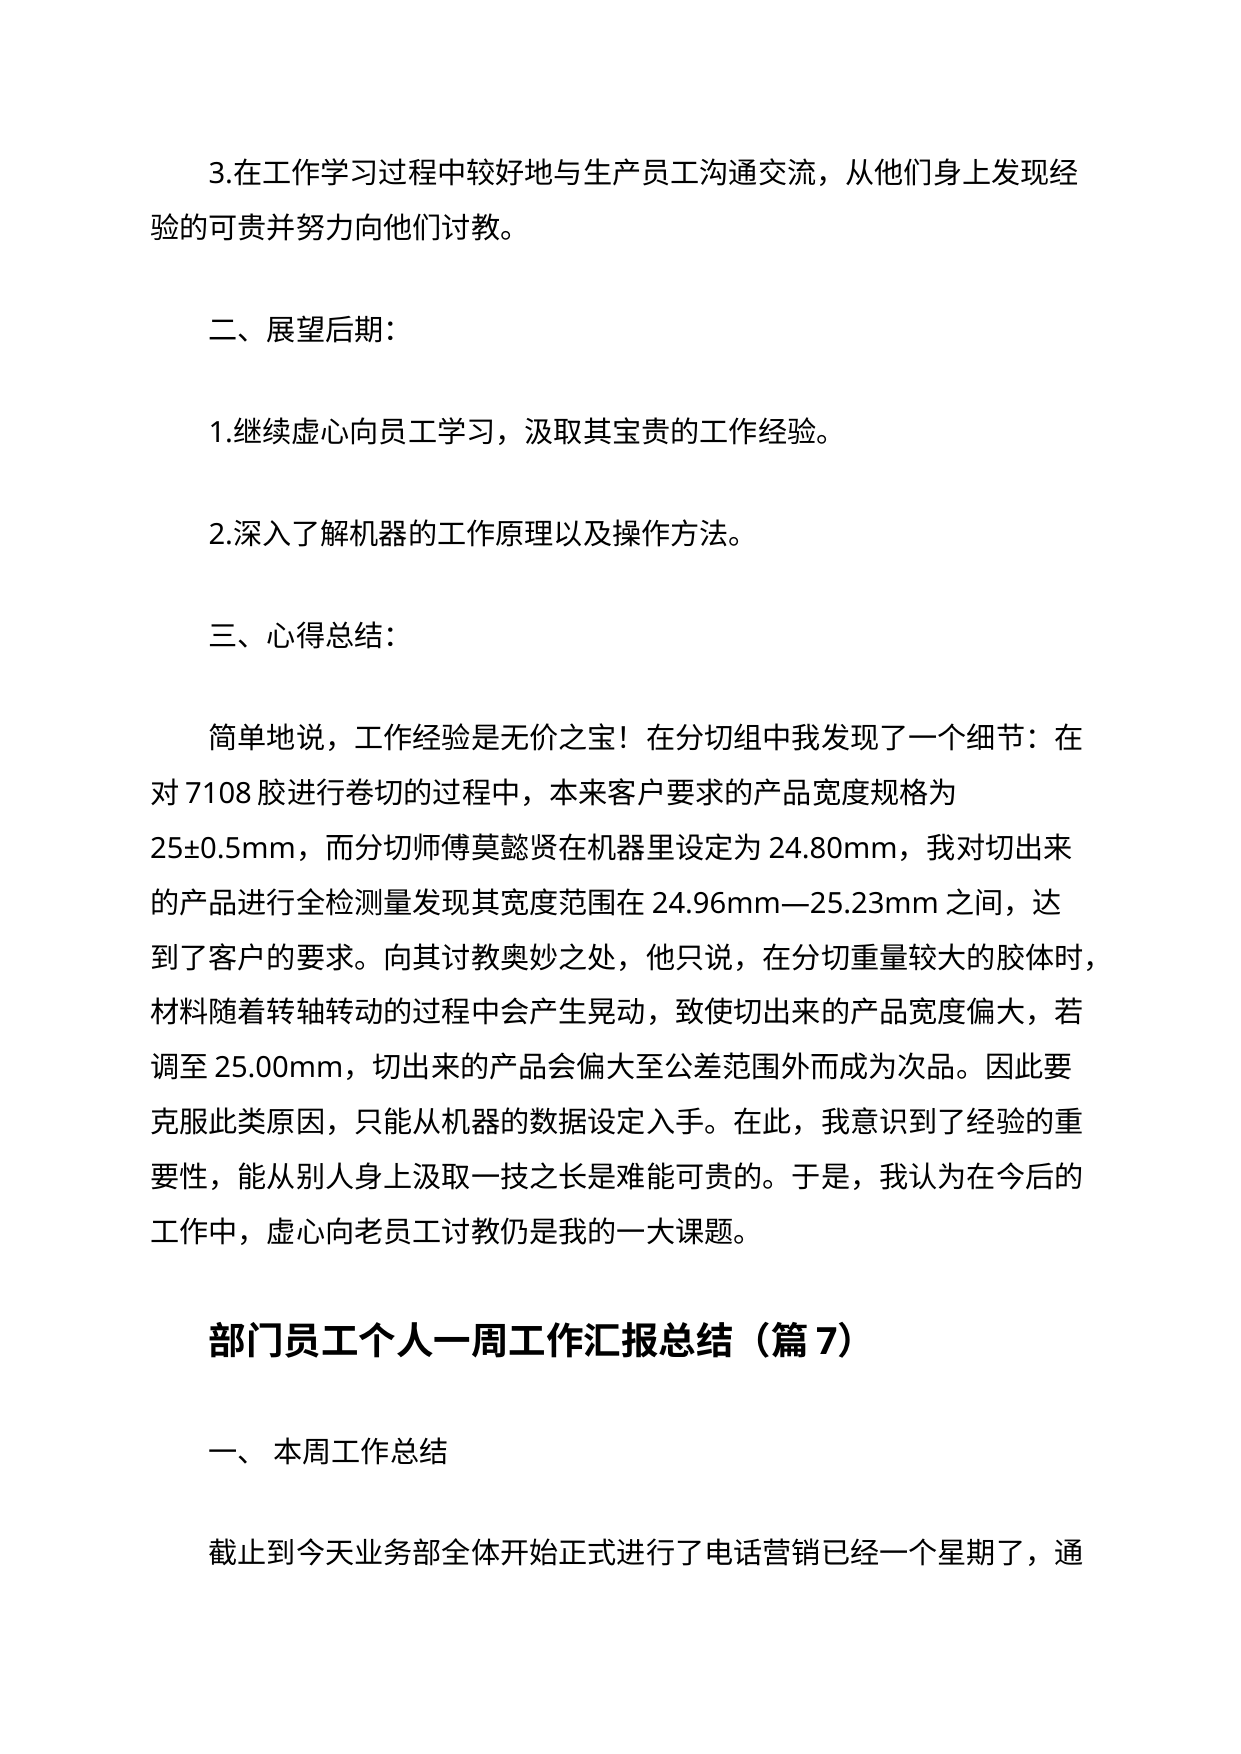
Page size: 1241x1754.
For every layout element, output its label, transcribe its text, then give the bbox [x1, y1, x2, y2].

text 一、 本周工作总结 [150, 1428, 1090, 1470]
text 简单地说，工作经验是无价之宝！在分切组中我发现了一个细节：在对7108胶进行卷切的过程中，本来客户要求的产品宽度规格为25±0.5mm，而分切师傅莫懿贤在机器里设定为24.80mm，我对切出来的产品进行全检测量发现其宽度范围在24.96mm—25.23mm之间，达到了客户的要求。向其讨教奥妙之处，他只说，在分切重量较大的胶体时，材料随着转轴转动的过程中会产生晃动，致使切出来的产品宽度偏大，若调至25.00mm，切出来的产品会偏大至公差范围外而成为次品。因此要克服此类原因，只能从机器的数据设定入手。在此，我意识到了经验的重要性，能从别人身上汲取一技之长是难能可贵的。于是，我认为在今后的工作中，虚心向老员工讨教仍是我的一大课题。 [150, 714, 1090, 1251]
text 1.继续虚心向员工学习，汲取其宝贵的工作经验。 [150, 408, 1090, 451]
text 部门员工个人一周工作汇报总结（篇7） [150, 1311, 1090, 1365]
text 三、心得总结： [150, 612, 1090, 655]
text 二、展望后期： [150, 307, 1090, 349]
text 3.在工作学习过程中较好地与生产员工沟通交流，从他们身上发现经验的可贵并努力向他们讨教。 [150, 150, 1090, 247]
text 2.深入了解机器的工作原理以及操作方法。 [150, 511, 1090, 553]
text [150, 1530, 1090, 1572]
